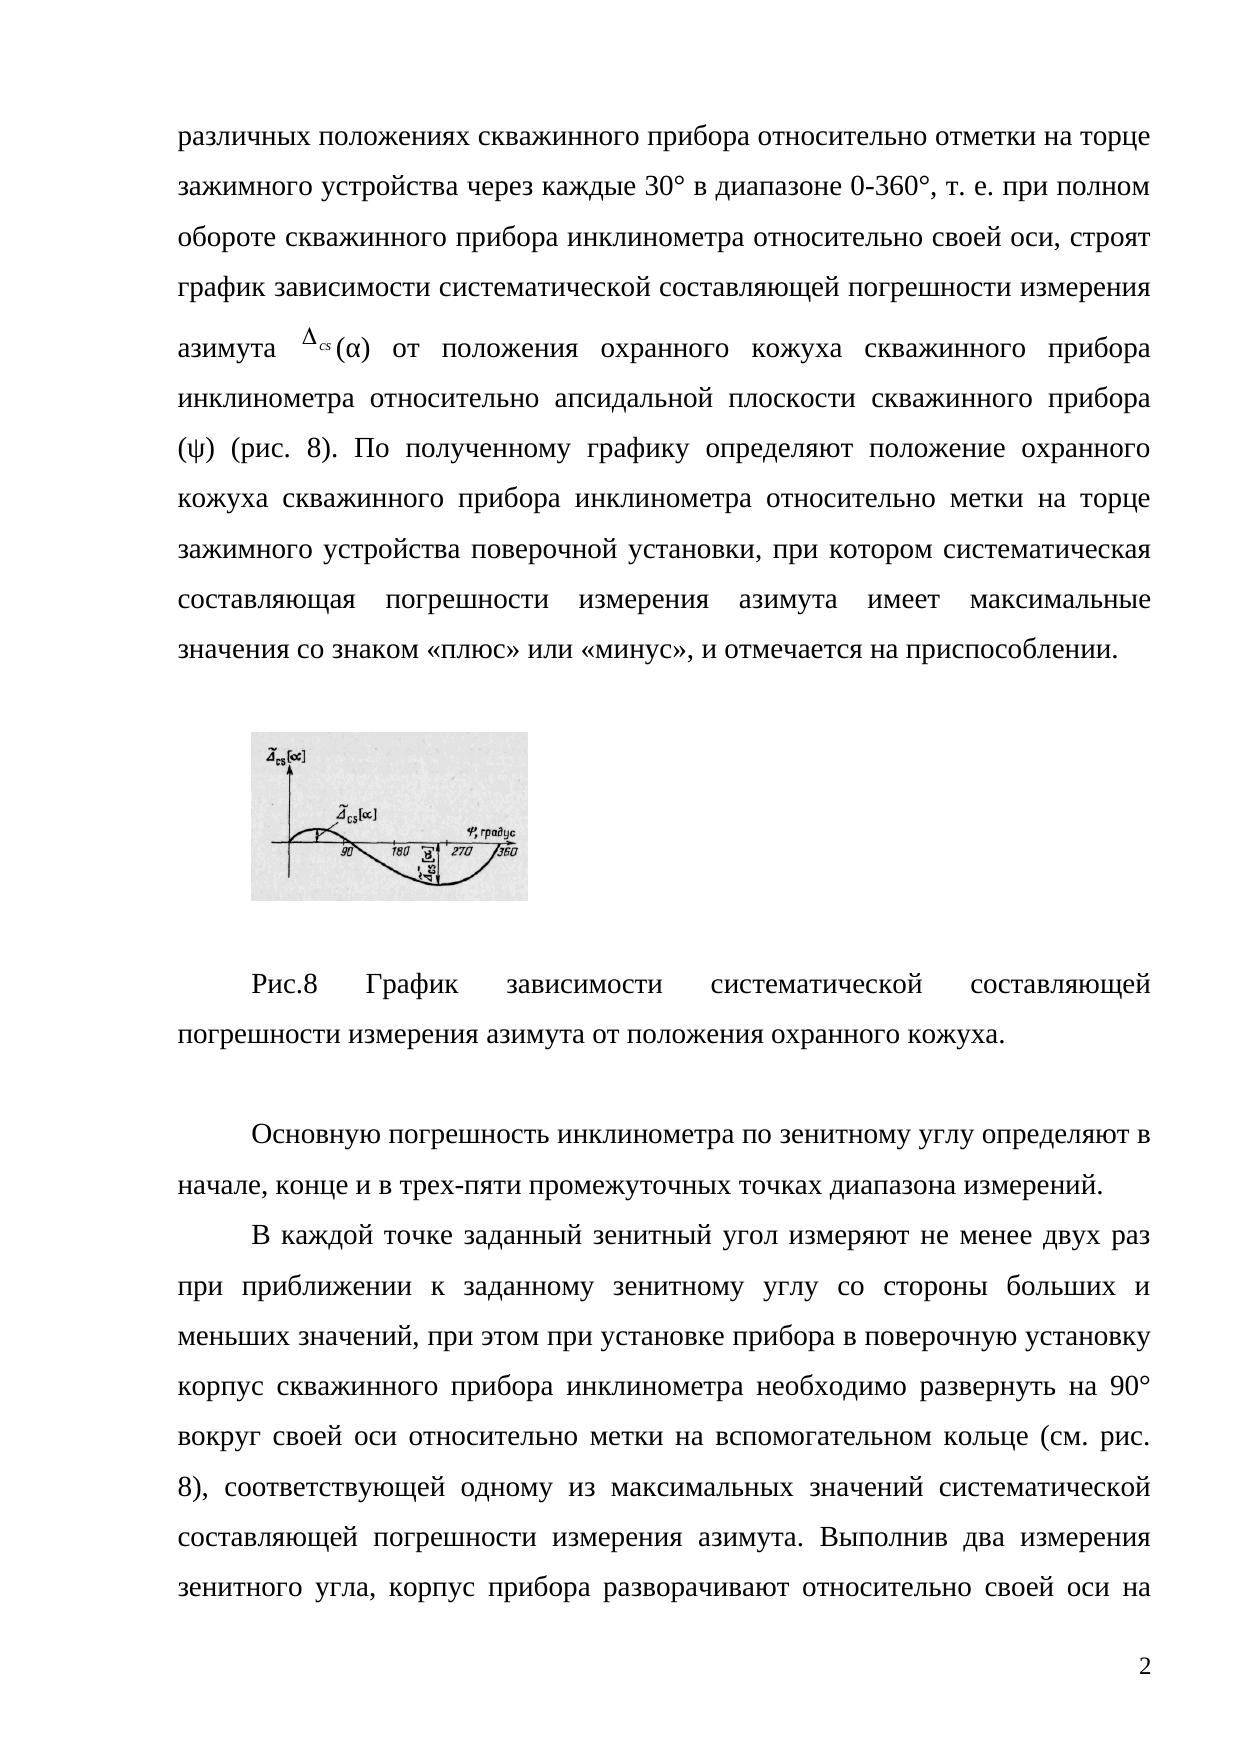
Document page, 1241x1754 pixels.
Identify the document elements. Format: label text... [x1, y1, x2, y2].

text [177, 118, 1152, 665]
text Рис.8 График зависимости систематической составляющей погрешности измерения азимута от положения охранного кожуха. [177, 966, 1152, 1049]
picture [251, 732, 528, 901]
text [177, 1217, 1152, 1603]
text Основную погрешность инклинометра по зенитному углу определяют в начале, конце и в трех-пяти промежуточных точках диапазона измерений. [177, 1117, 1152, 1201]
